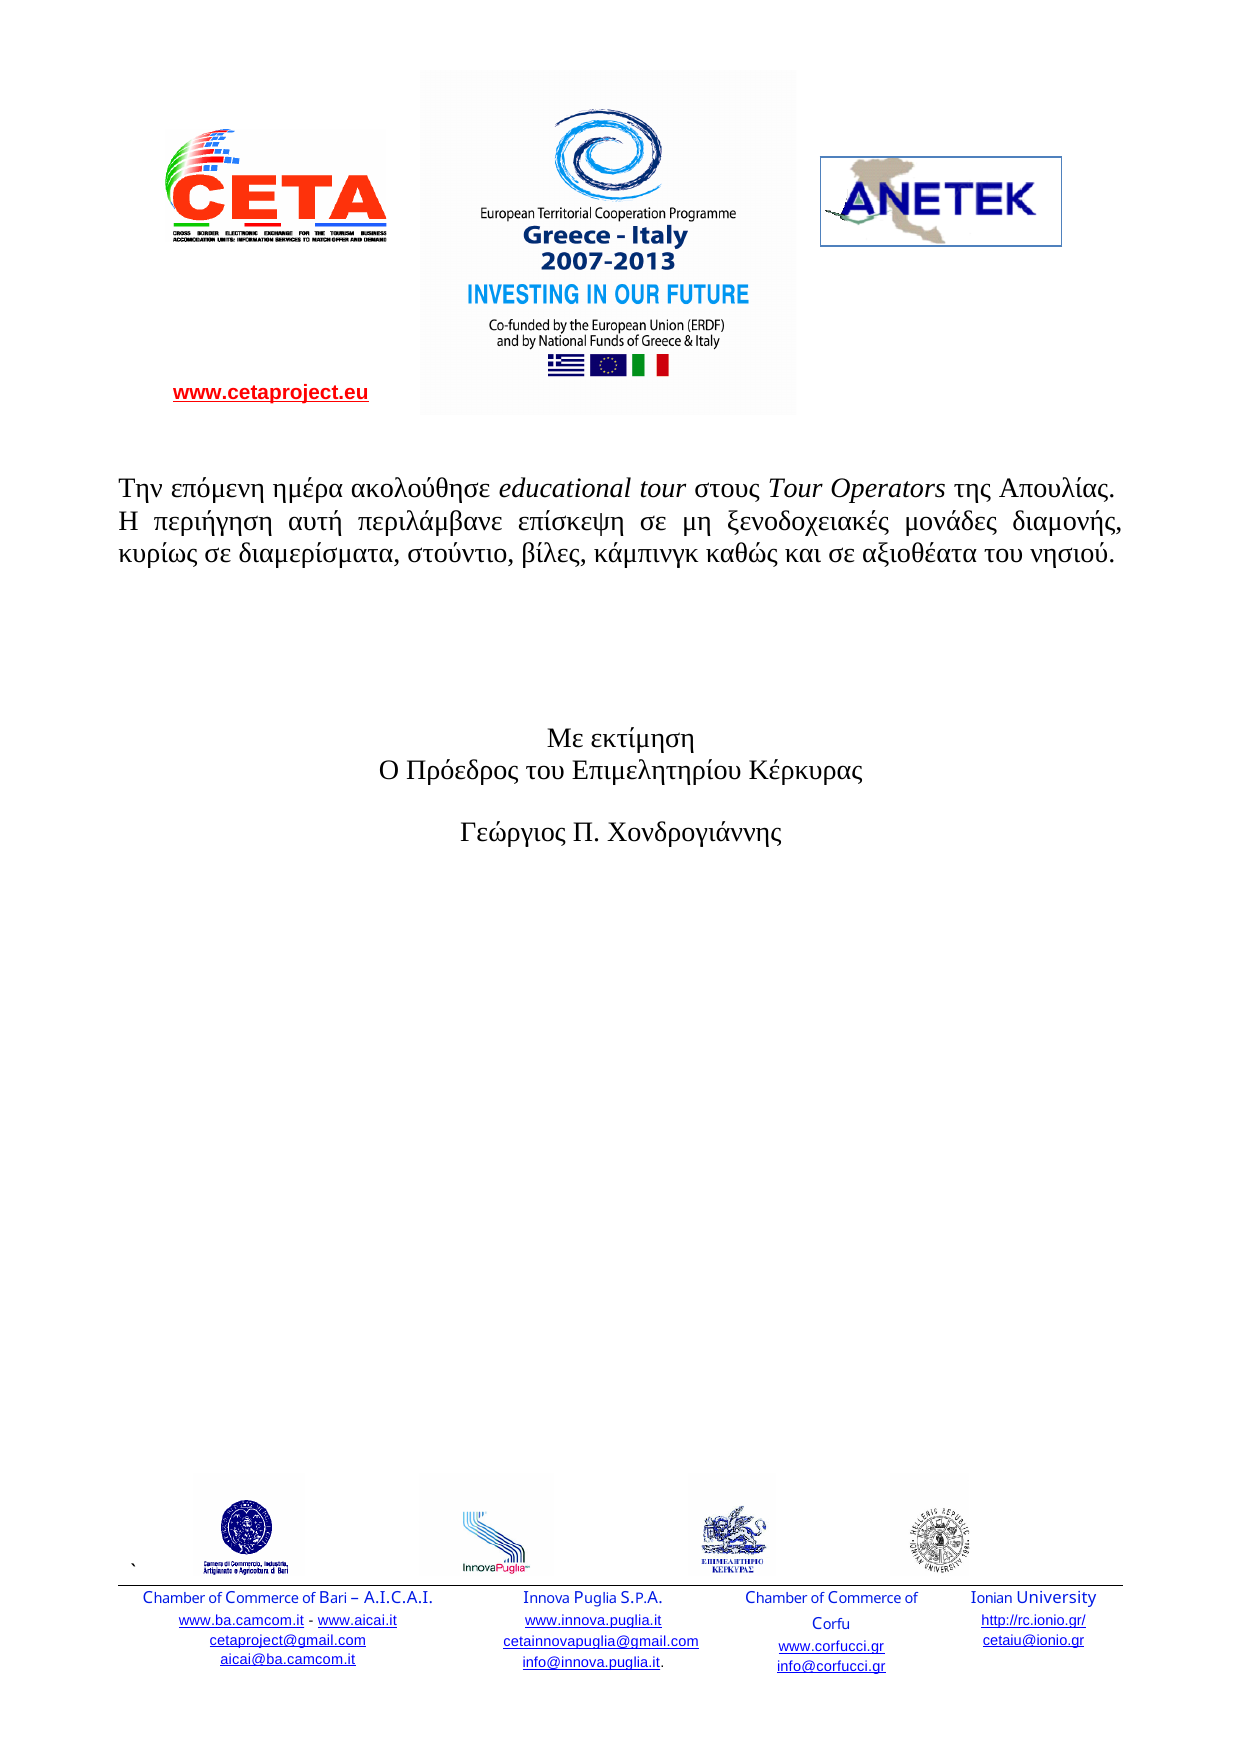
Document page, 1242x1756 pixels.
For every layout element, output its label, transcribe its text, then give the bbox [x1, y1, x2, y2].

text Γεώργιος Π. Χονδρογιάννης [118, 815, 1123, 847]
picture [889, 1473, 970, 1580]
picture [821, 158, 1061, 245]
picture [688, 1473, 776, 1580]
text Την επόμενη ημέρα ακολούθησε educational tour στους Tour Operators της Απουλίας. Η περιήγηση αυτή περιλάμβανε επίσκεψη σε μη ξενοδοχειακές μονάδες διαμονής, κυρίως σε διαμερίσματα, στούντιο, βίλες, κάμπινγκ καθώς και σε αξιοθέατα του νησιού. [118, 472, 1123, 569]
text Με εκτίμηση [118, 721, 1123, 753]
picture [419, 1473, 554, 1580]
picture [192, 1473, 306, 1580]
picture [165, 129, 387, 242]
text Ο Πρόεδρος του Επιμελητηρίου Κέρκυρας [118, 753, 1123, 786]
picture [420, 70, 797, 415]
